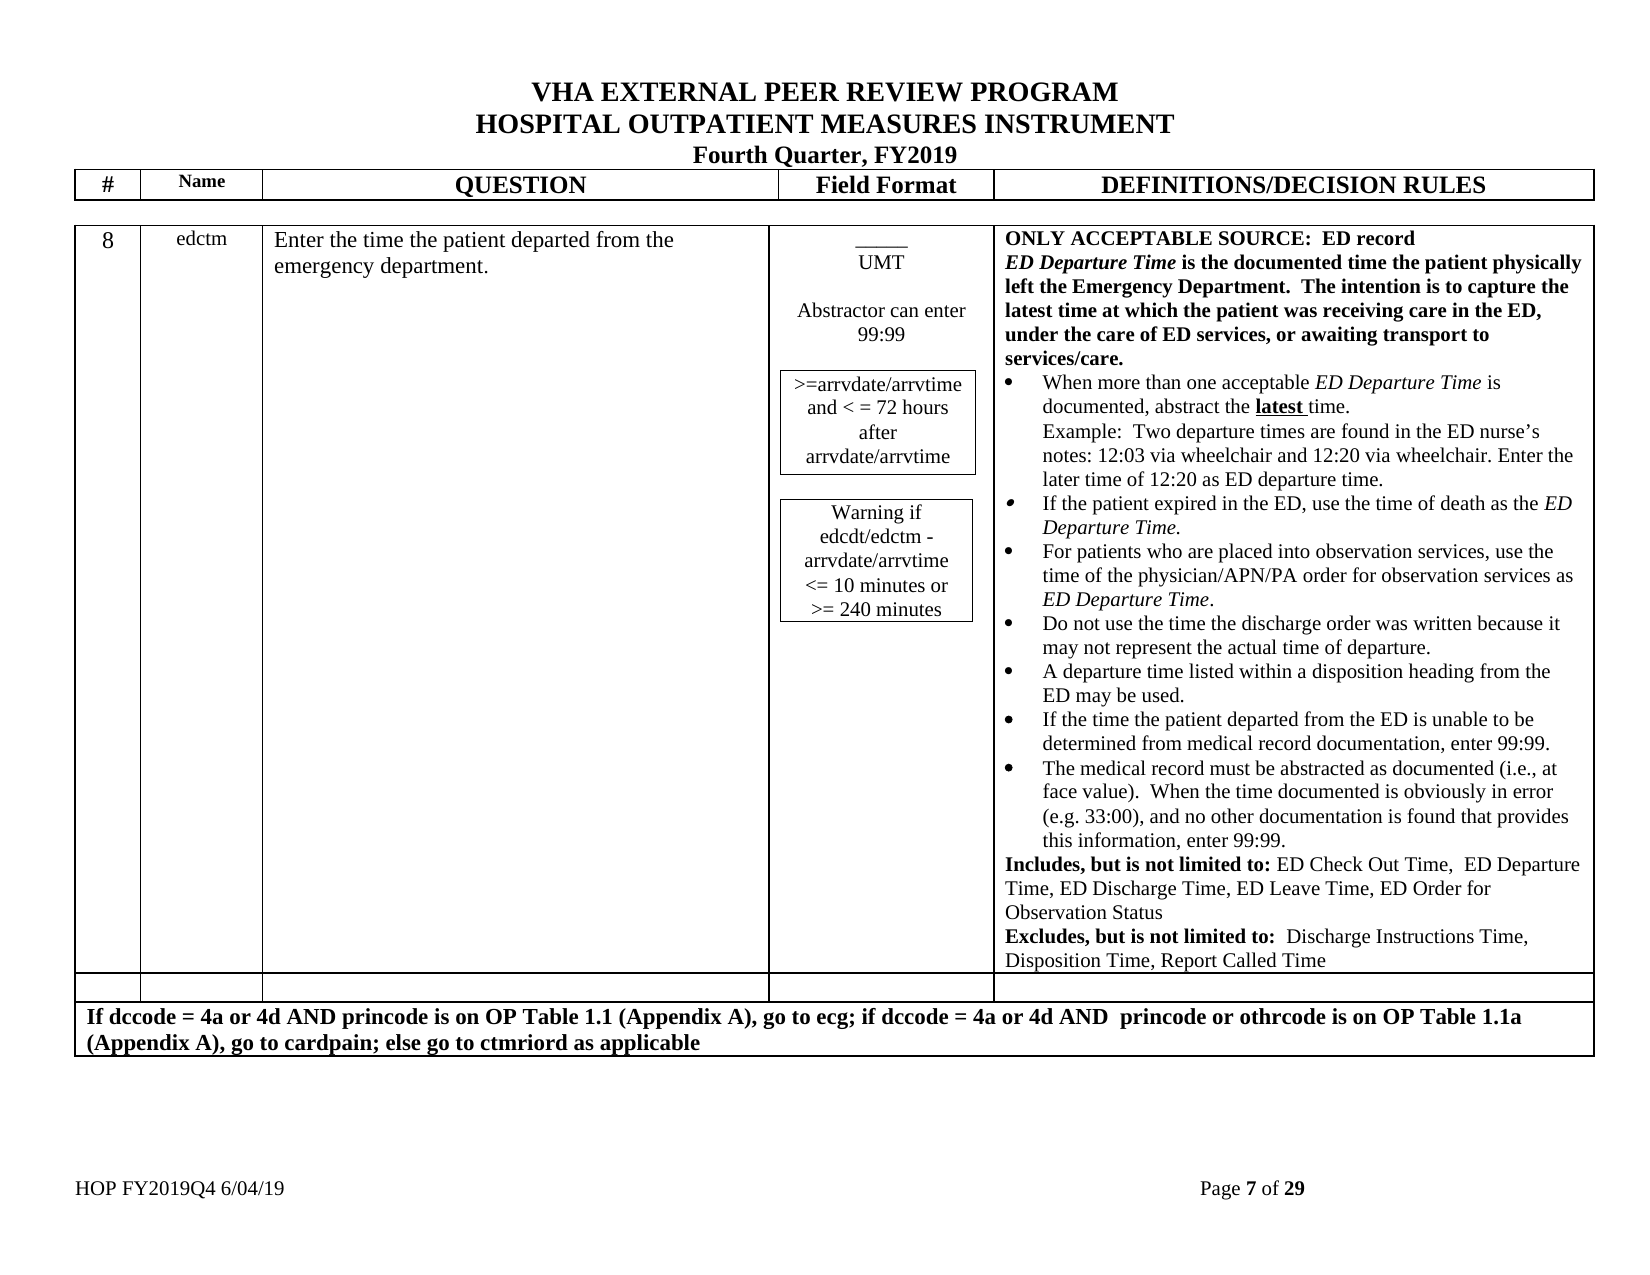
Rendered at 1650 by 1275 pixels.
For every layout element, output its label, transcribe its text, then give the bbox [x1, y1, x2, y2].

table_cell 8 [76, 226, 140, 972]
table_cell Enter the time the patient departed from the emergency department. [263, 226, 768, 972]
table_cell edctm [141, 226, 262, 972]
table_cell [141, 974, 262, 1001]
table_cell _____ UMT Abstractor can enter 99:99 [770, 226, 993, 972]
table_cell [263, 974, 768, 1001]
table_cell If dccode = 4a or 4d AND princode is on OP Table 1.1 (Appendix A), go to ecg; if dccode = 4a or 4d AND princode or othrcode is on OP Table 1.1a (Appendix A), go to cardpain; else go to ctmriord as applicable [76, 1003, 1593, 1055]
table_cell [770, 974, 993, 1001]
table_cell [76, 974, 140, 1001]
table_cell ONLY ACCEPTABLE SOURCE: ED record ED Departure Time is the documented time the patient physically left the Emergency Department. The intention is to capture the latest time at which the patient was receiving care in the ED, under the care of ED services, or awaiting transport to services/care. When more than one acceptable ED Departure Time is documented, abstract the latest time. Example: Two departure times are found in the ED nurse’s notes: 12:03 via wheelchair and 12:20 via wheelchair. Enter the later time of 12:20 as ED departure time. If the patient expired in the ED, use the time of death as the ED Departure Time. For patients who are placed into observation services, use the time of the physician/APN/PA order for observation services as ED Departure Time. Do not use the time the discharge order was written because it may not represent the actual time of departure. A departure time listed within a disposition heading from the ED may be used. If the time the patient departed from the ED is unable to be determined from medical record documentation, enter 99:99. The medical record must be abstracted as documented (i.e., at face value). When the time documented is obviously in error (e.g. 33:00), and no other documentation is found that provides this information, enter 99:99. Includes, but is not limited to: ED Check Out Time, ED Departure Time, ED Discharge Time, ED Leave Time, ED Order for Observation Status Excludes, but is not limited to: Discharge Instructions Time, Disposition Time, Report Called Time [995, 226, 1593, 972]
table_cell [995, 974, 1593, 1001]
